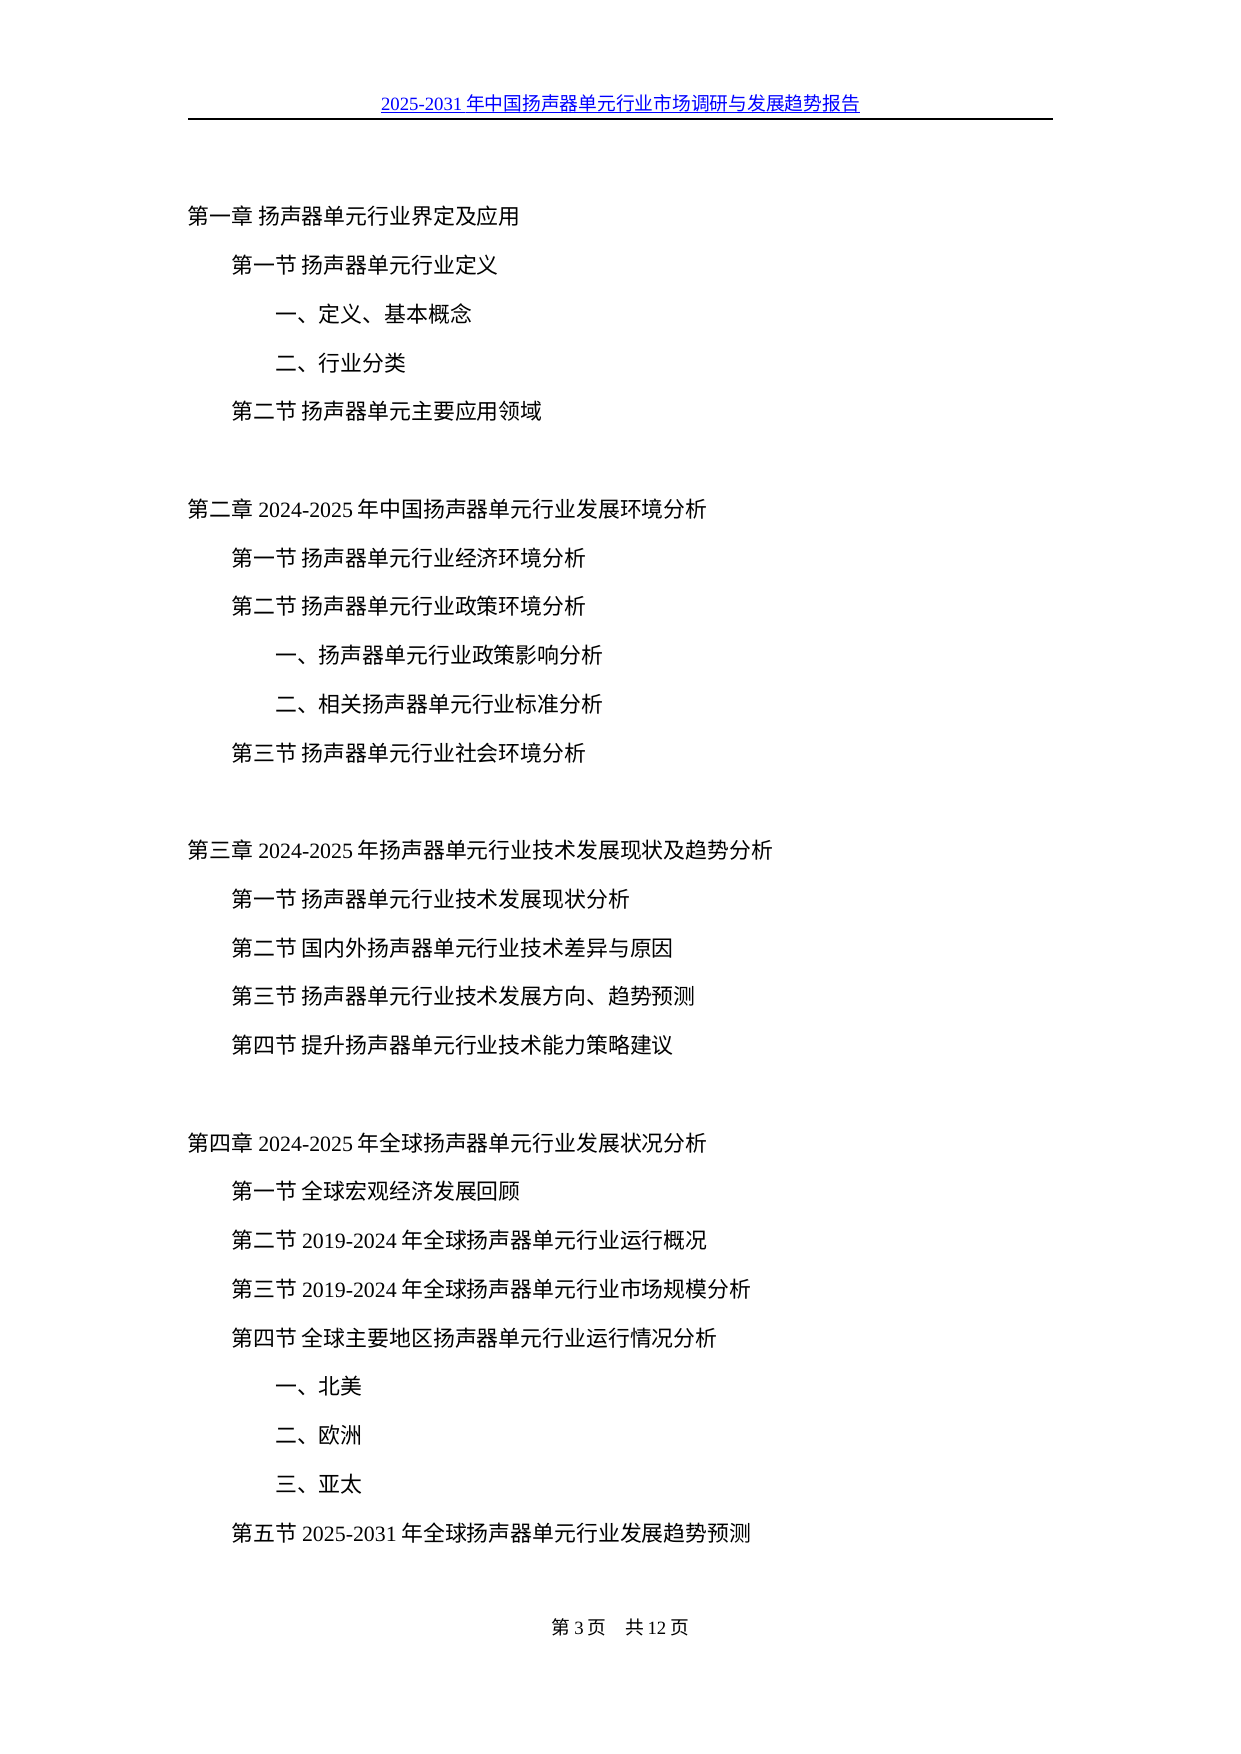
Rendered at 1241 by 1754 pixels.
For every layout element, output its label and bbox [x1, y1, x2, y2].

text [187, 150, 1053, 1548]
